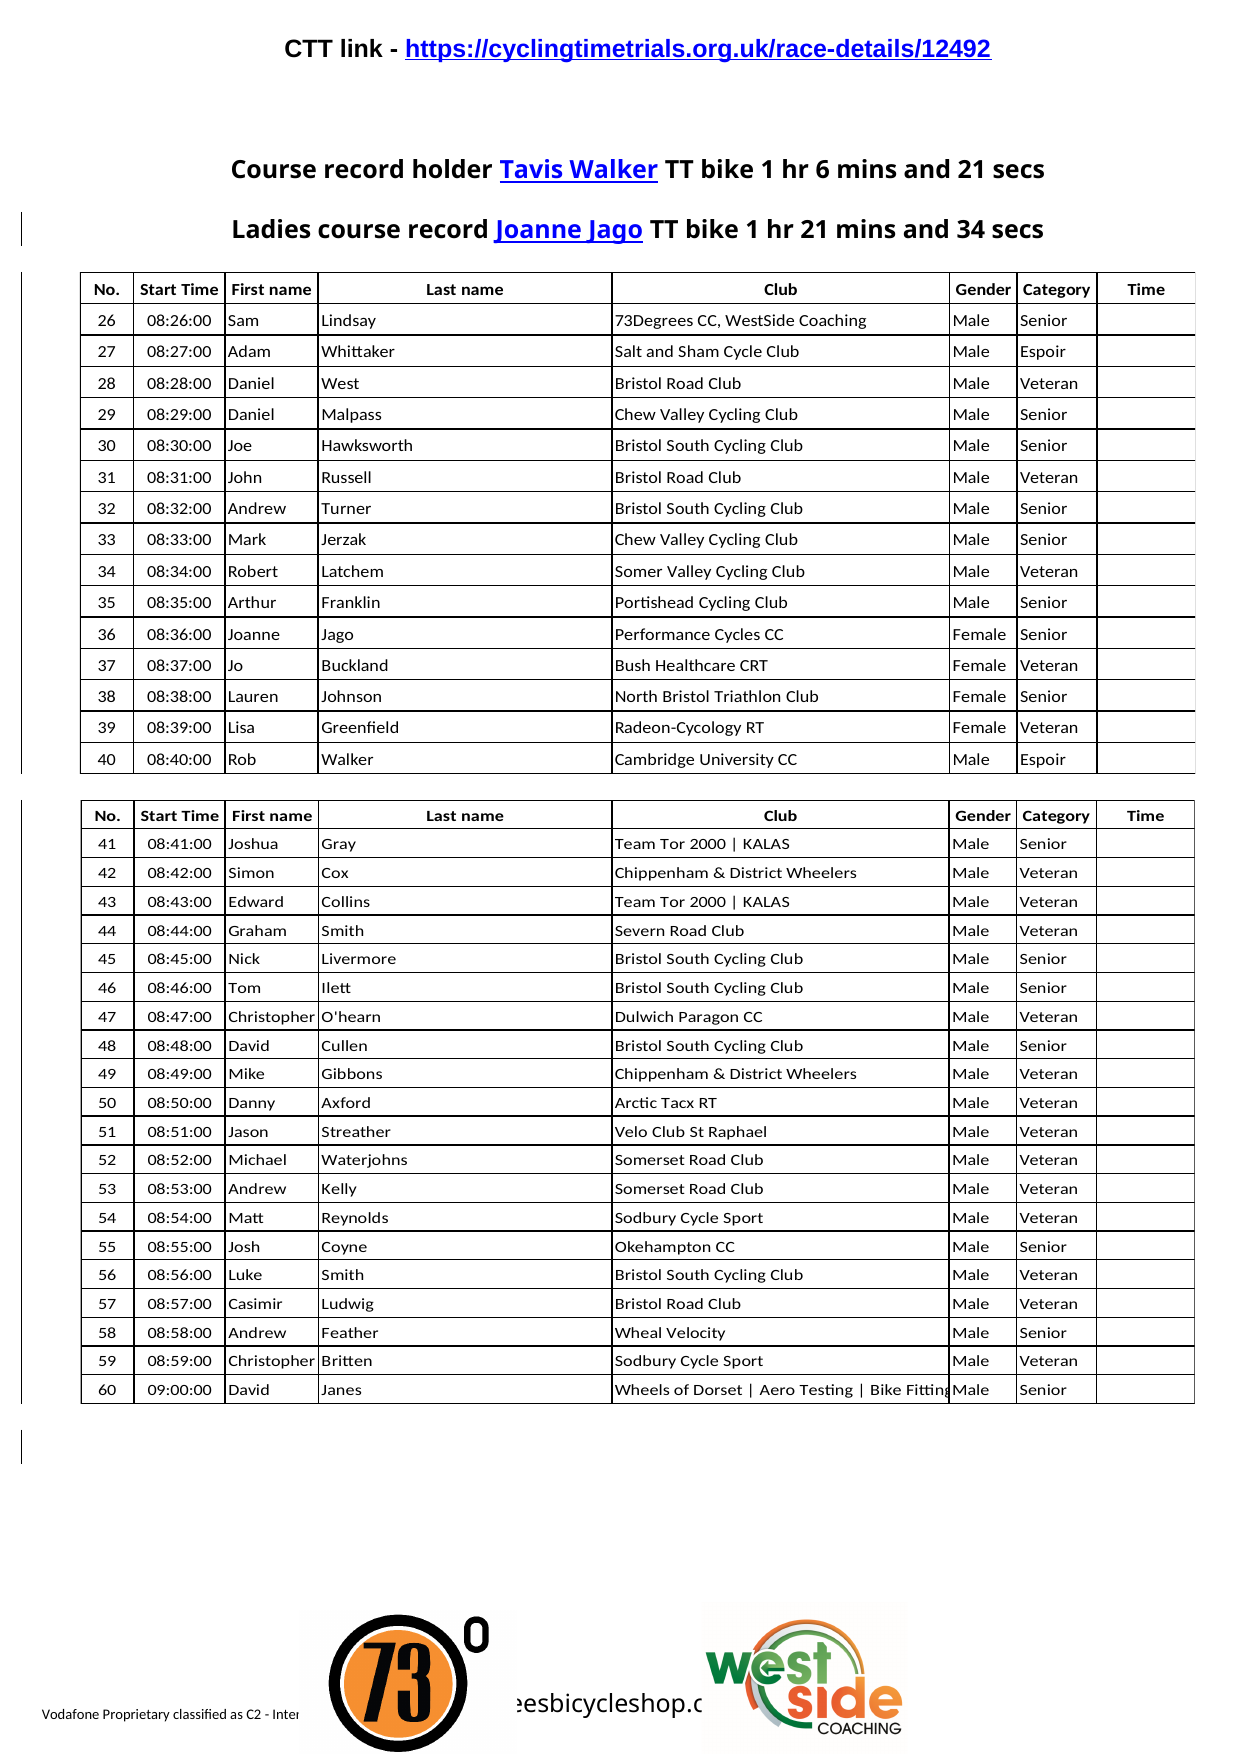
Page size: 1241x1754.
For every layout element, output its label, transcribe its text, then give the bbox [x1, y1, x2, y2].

picture [701, 1602, 908, 1754]
text Course record holder Tavis Walker TT bike 1 hr 6 mins and 21 secs [35, 152, 1240, 186]
text CTT link - https://cyclingtimetrials.org.uk/race-details/12492 [35, 34, 1240, 63]
picture [298, 1610, 518, 1754]
text Ladies course record Joanne Jago TT bike 1 hr 21 mins and 34 secs [35, 212, 1240, 246]
